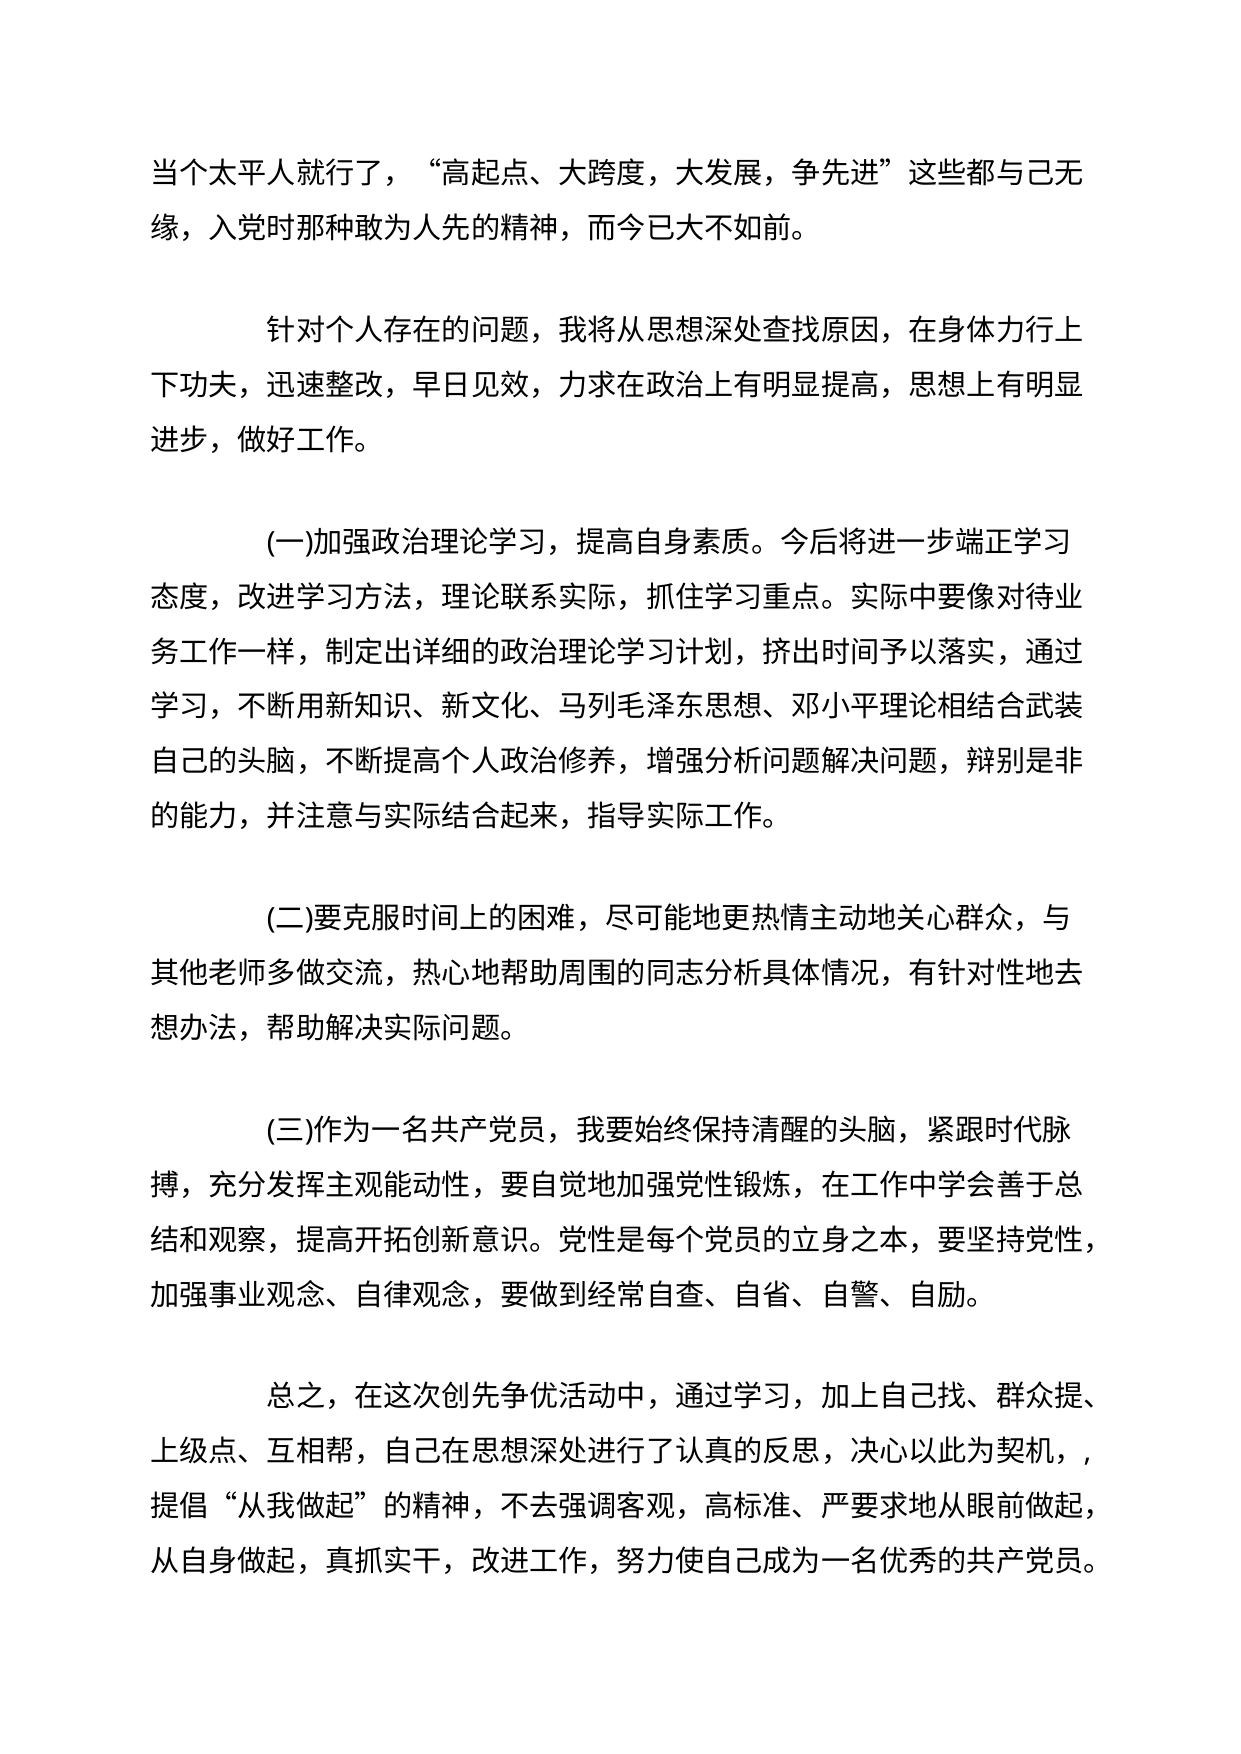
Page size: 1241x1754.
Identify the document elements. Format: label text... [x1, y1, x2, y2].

text 总之，在这次创先争优活动中，通过学习，加上自己找、群众提、上级点、互相帮，自己在思想深处进行了认真的反思，决心以此为契机，,提倡“从我做起”的精神，不去强调客观，高标准、严要求地从眼前做起，从自身做起，真抓实干，改进工作，努力使自己成为一名优秀的共产党员。 [150, 1373, 1090, 1580]
text (三)作为一名共产党员，我要始终保持清醒的头脑，紧跟时代脉搏，充分发挥主观能动性，要自觉地加强党性锻炼，在工作中学会善于总结和观察，提高开拓创新意识。党性是每个党员的立身之本，要坚持党性，加强事业观念、自律观念，要做到经常自查、自省、自警、自励。 [150, 1106, 1090, 1313]
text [150, 150, 1090, 247]
text (二)要克服时间上的困难，尽可能地更热情主动地关心群众，与其他老师多做交流，热心地帮助周围的同志分析具体情况，有针对性地去想办法，帮助解决实际问题。 [150, 894, 1090, 1047]
text (一)加强政治理论学习，提高自身素质。今后将进一步端正学习态度，改进学习方法，理论联系实际，抓住学习重点。实际中要像对待业务工作一样，制定出详细的政治理论学习计划，挤出时间予以落实，通过学习，不断用新知识、新文化、马列毛泽东思想、邓小平理论相结合武装自己的头脑，不断提高个人政治修养，增强分析问题解决问题，辩别是非的能力，并注意与实际结合起来，指导实际工作。 [150, 518, 1090, 835]
text 针对个人存在的问题，我将从思想深处查找原因，在身体力行上下功夫，迅速整改，早日见效，力求在政治上有明显提高，思想上有明显进步，做好工作。 [150, 307, 1090, 459]
